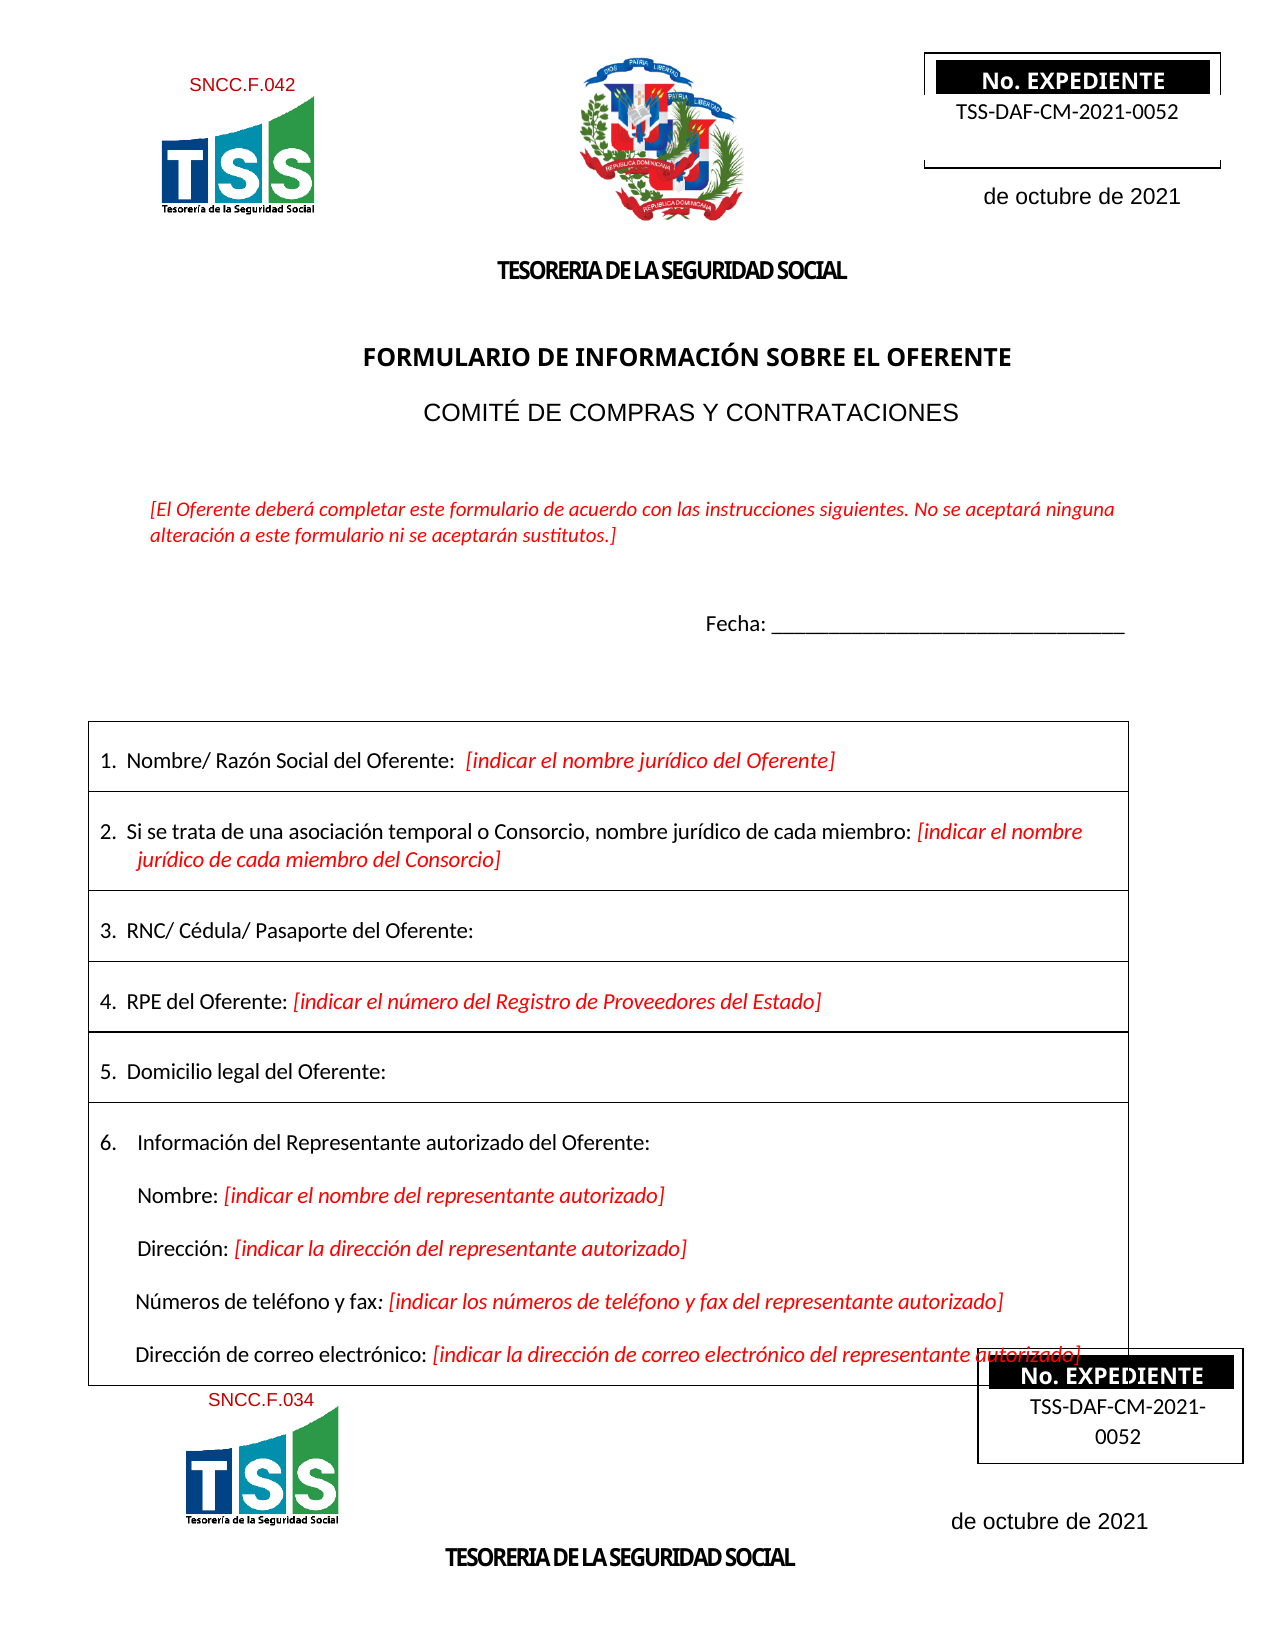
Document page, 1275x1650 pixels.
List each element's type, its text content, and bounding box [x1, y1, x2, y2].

picture [579, 57, 745, 221]
table_header 1. Nombre/ Razón Social del Oferente: [indicar el nombre jurídico del Oferente] [89, 722, 1128, 791]
table_cell 3. RNC/ Cédula/ Pasaporte del Oferente: [89, 891, 1128, 961]
picture [161, 95, 315, 215]
picture [186, 1406, 339, 1526]
text Fecha: _______________________________ [150, 609, 1125, 637]
text [El Oferente deberá completar este formulario de acuerdo con las instrucciones siguientes. No se aceptará ninguna alteración a este formulario ni se aceptarán sustitutos.] [150, 497, 1125, 547]
table_cell 6. Información del Representante autorizado del Oferente: Nombre: [indicar el nombre del representante autorizado] Dirección: [indicar la dirección del representante autorizado] Números de teléfono y fax: [indicar los números de teléfono y fax del representante autorizado] Dirección de correo electrónico: [indicar la dirección de correo electrónico del representante autorizado] [89, 1103, 1128, 1385]
table_cell 5. Domicilio legal del Oferente: [89, 1033, 1128, 1102]
table_cell 4. RPE del Oferente: [indicar el número del Registro de Proveedores del Estado] [89, 962, 1128, 1031]
table_cell 2. Si se trata de una asociación temporal o Consorcio, nombre jurídico de cada miembro: [indicar el nombre jurídico de cada miembro del Consorcio] [89, 792, 1128, 890]
